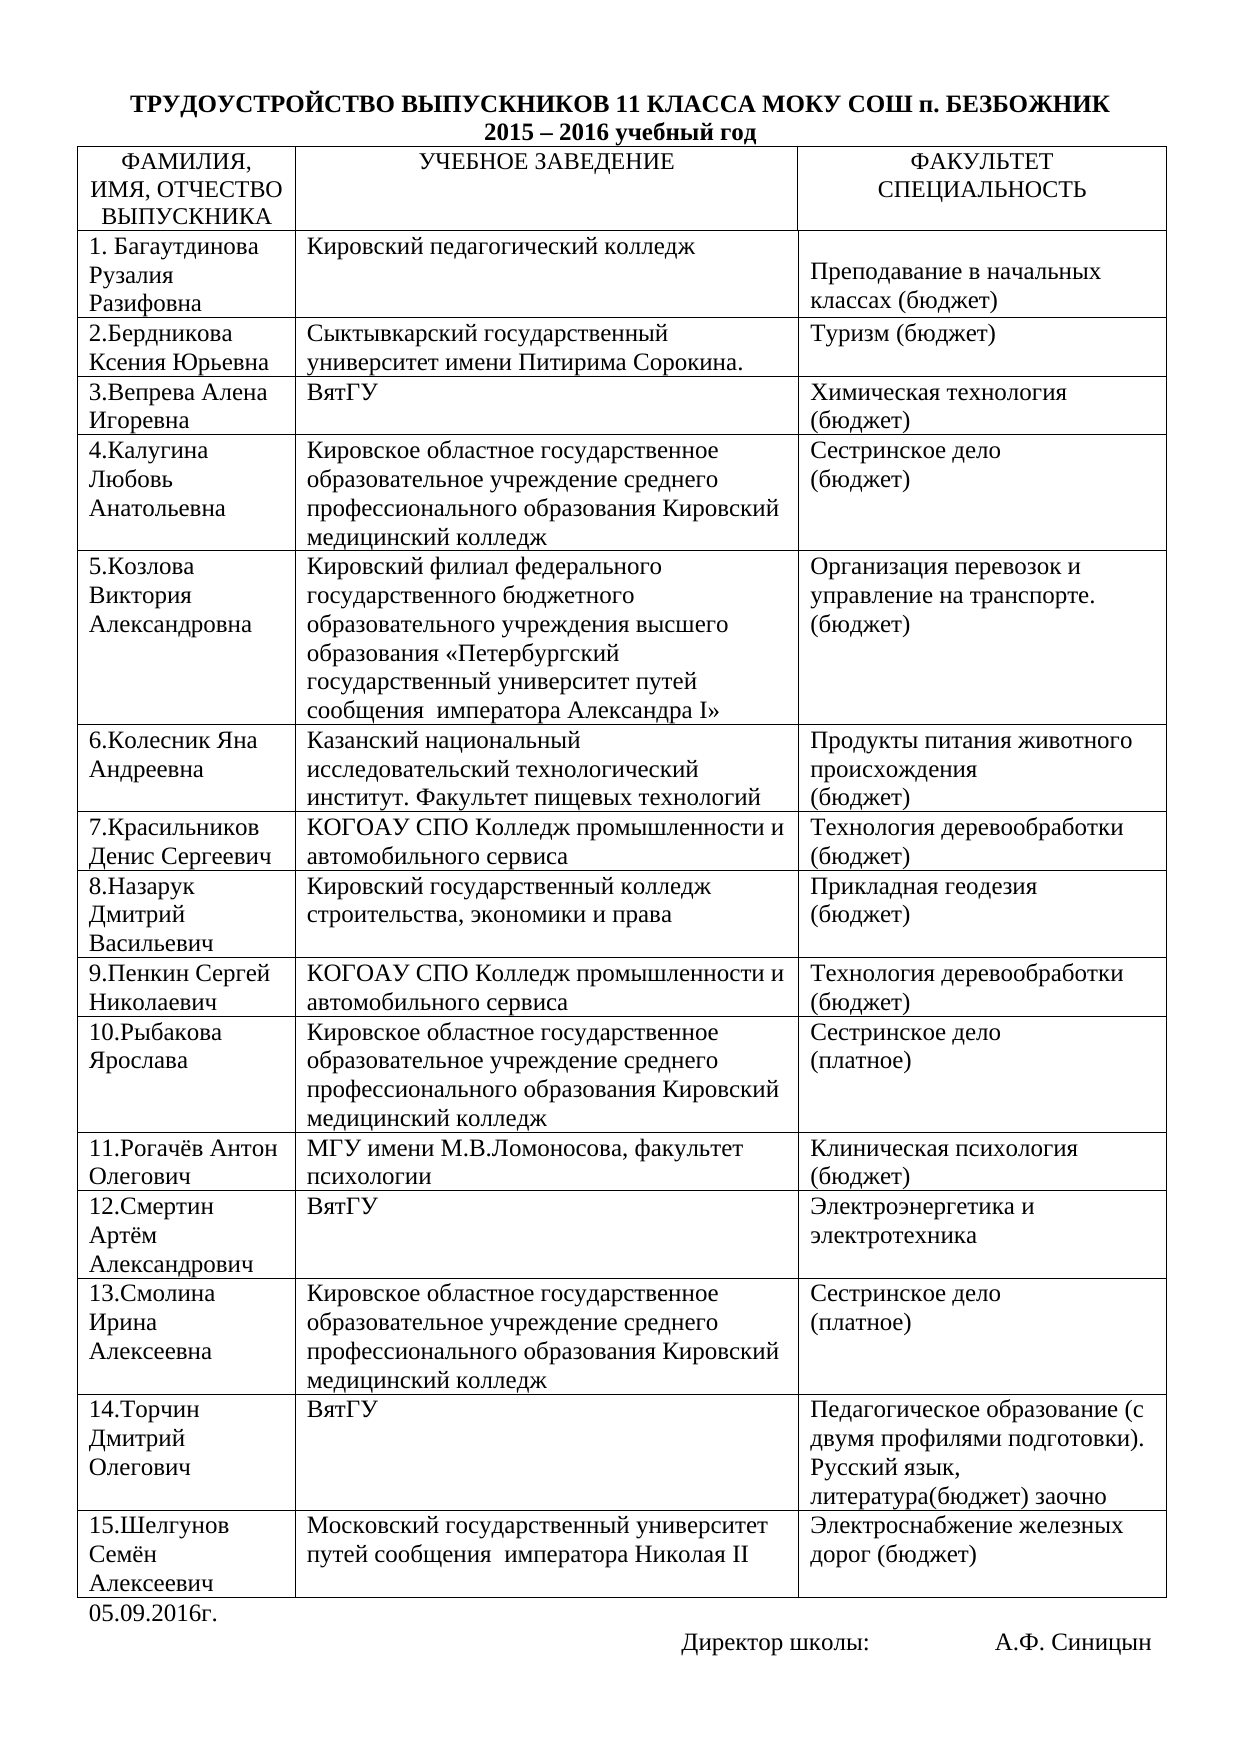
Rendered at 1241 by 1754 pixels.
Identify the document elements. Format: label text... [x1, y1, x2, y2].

table_cell Сестринское дело (бюджет) [799, 435, 1166, 550]
table_cell 2.Бердникова Ксения Юрьевна [78, 318, 295, 376]
table_cell ВятГУ [296, 1191, 798, 1277]
text Директор школы: А.Ф. Синицын [89, 1627, 1152, 1655]
table_cell Сыктывкарский государственный университет имени Питирима Сорокина. [296, 318, 798, 376]
table_cell Казанский национальный исследовательский технологический институт. Факультет пищевых технологий [296, 725, 798, 811]
table_cell Сестринское дело (платное) [799, 1017, 1166, 1132]
table_cell 1. Багаутдинова Рузалия Разифовна [78, 231, 295, 317]
table_cell 9.Пенкин Сергей Николаевич [78, 958, 295, 1016]
table_cell 5.Козлова Виктория Александровна [78, 551, 295, 724]
table_cell Технология деревообработки (бюджет) [799, 812, 1166, 870]
table_cell Продукты питания животного происхождения (бюджет) [799, 725, 1166, 811]
table_header ФАМИЛИЯ, ИМЯ, ОТЧЕСТВО ВЫПУСКНИКА [78, 147, 295, 230]
table_cell Кировское областное государственное образовательное учреждение среднего профессионального образования Кировский медицинский колледж [296, 1279, 798, 1393]
table_cell 12.Смертин Артём Александрович [78, 1191, 295, 1277]
table_cell Кировский филиал федерального государственного бюджетного образовательного учреждения высшего образования «Петербургский государственный университет путей сообщения императора Александра I» [296, 551, 798, 724]
table_cell КОГОАУ СПО Колледж промышленности и автомобильного сервиса [296, 958, 798, 1016]
table_cell ВятГУ [296, 377, 798, 434]
table_cell Кировский педагогический колледж [296, 231, 798, 317]
table_cell Технология деревообработки (бюджет) [799, 958, 1166, 1016]
text ТРУДОУСТРОЙСТВО ВЫПУСКНИКОВ 11 КЛАССА МОКУ СОШ п. БЕЗБОЖНИК [89, 89, 1152, 117]
table_cell МГУ имени М.В.Ломоносова, факультет психологии [296, 1133, 798, 1190]
table_header ФАКУЛЬТЕТ СПЕЦИАЛЬНОСТЬ [798, 147, 1166, 230]
table_cell КОГОАУ СПО Колледж промышленности и автомобильного сервиса [296, 812, 798, 870]
table_cell 14.Торчин Дмитрий Олегович [78, 1395, 295, 1509]
table_cell Московский государственный университет путей сообщения императора Николая II [296, 1511, 798, 1597]
table_cell Преподавание в начальных классах (бюджет) [799, 231, 1166, 317]
table_cell 6.Колесник Яна Андреевна [78, 725, 295, 811]
text 05.09.2016г. [89, 1598, 1152, 1627]
table_cell 13.Смолина Ирина Алексеевна [78, 1279, 295, 1393]
table_cell 7.Красильников Денис Сергеевич [78, 812, 295, 870]
table_cell ВятГУ [296, 1395, 798, 1509]
table_cell Электроснабжение железных дорог (бюджет) [799, 1511, 1166, 1597]
table_cell 10.Рыбакова Ярослава [78, 1017, 295, 1132]
table_cell 11.Рогачёв Антон Олегович [78, 1133, 295, 1190]
text 2015 – 2016 учебный год [89, 117, 1152, 146]
table_cell Кировское областное государственное образовательное учреждение среднего профессионального образования Кировский медицинский колледж [296, 435, 798, 550]
table_cell 4.Калугина Любовь Анатольевна [78, 435, 295, 550]
table_cell Педагогическое образование (с двумя профилями подготовки). Русский язык, литература(бюджет) заочно [799, 1395, 1166, 1509]
table_cell Кировское областное государственное образовательное учреждение среднего профессионального образования Кировский медицинский колледж [296, 1017, 798, 1132]
table_header УЧЕБНОЕ ЗАВЕДЕНИЕ [296, 147, 797, 230]
table_cell Электроэнергетика и электротехника [799, 1191, 1166, 1277]
table_cell Сестринское дело (платное) [799, 1279, 1166, 1393]
table_cell 15.Шелгунов Семён Алексеевич [78, 1511, 295, 1597]
table_cell Кировский государственный колледж строительства, экономики и права [296, 871, 798, 957]
table_cell 8.Назарук Дмитрий Васильевич [78, 871, 295, 957]
table_cell Прикладная геодезия (бюджет) [799, 871, 1166, 957]
table_cell Клиническая психология (бюджет) [799, 1133, 1166, 1190]
table_cell Организация перевозок и управление на транспорте. (бюджет) [799, 551, 1166, 724]
table_cell Туризм (бюджет) [799, 318, 1166, 376]
table_cell Химическая технология (бюджет) [799, 377, 1166, 434]
table_cell 3.Вепрева Алена Игоревна [78, 377, 295, 434]
